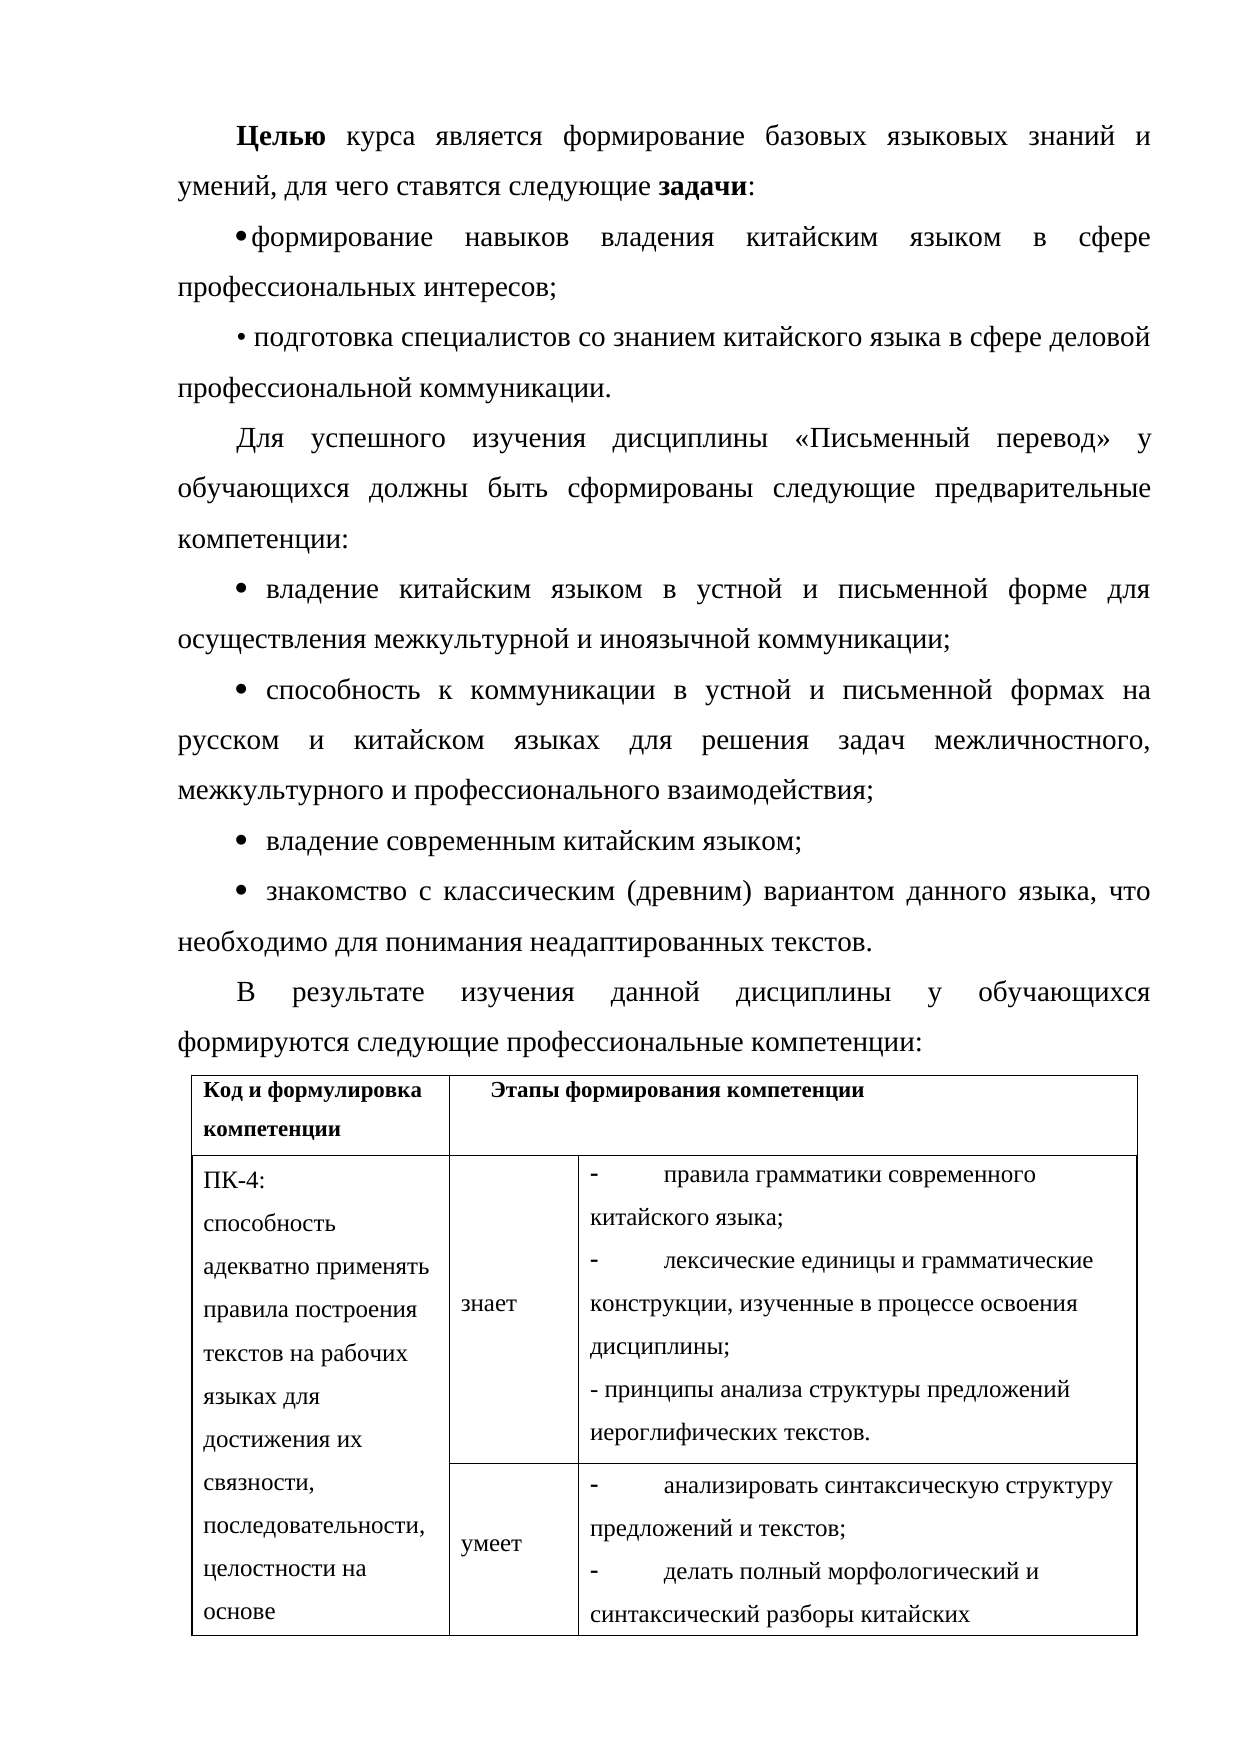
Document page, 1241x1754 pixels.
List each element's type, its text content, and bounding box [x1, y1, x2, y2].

list способность к коммуникации в устной и письменной формах на русском и китайском языках для решения задач межличностного, межкультурного и профессионального взаимодействия; [177, 672, 1152, 806]
table_cell знает [450, 1156, 578, 1462]
list владение современным китайским языком; [177, 823, 1152, 856]
list владение китайским языком в устной и письменной форме для осуществления межкультурной и иноязычной коммуникации; [177, 571, 1152, 655]
table_header Этапы формирования компетенции [450, 1076, 1137, 1154]
table_cell умеет [450, 1464, 578, 1635]
text Для успешного изучения дисциплины «Письменный перевод» у обучающихся должны быть сформированы следующие предварительные компетенции: [177, 420, 1152, 554]
table_header Код и формулировка компетенции [192, 1076, 449, 1154]
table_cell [579, 1464, 1136, 1635]
text В результате изучения данной дисциплины у обучающихся формируются следующие профессиональные компетенции: [177, 974, 1152, 1058]
table_cell ПК-4: способность адекватно применять правила построения текстов на рабочих языках для достижения их связности, последовательности, целостности на основе композиционно-речевых форм [193, 1156, 449, 1635]
table_cell правила грамматики современного китайского языка; лексические единицы и грамматические конструкции, изученные в процессе освоения дисциплины; - принципы анализа структуры предложений иероглифических текстов. [579, 1156, 1136, 1462]
text • подготовка специалистов со знанием китайского языка в сфере деловой профессиональной коммуникации. [177, 319, 1152, 403]
list формирование навыков владения китайским языком в сфере профессиональных интересов; [177, 219, 1152, 303]
list знакомство с классическим (древним) вариантом данного языка, что необходимо для понимания неадаптированных текстов. [177, 873, 1152, 957]
text Целью курса является формирование базовых языковых знаний и умений, для чего ставятся следующие задачи: [177, 118, 1152, 202]
